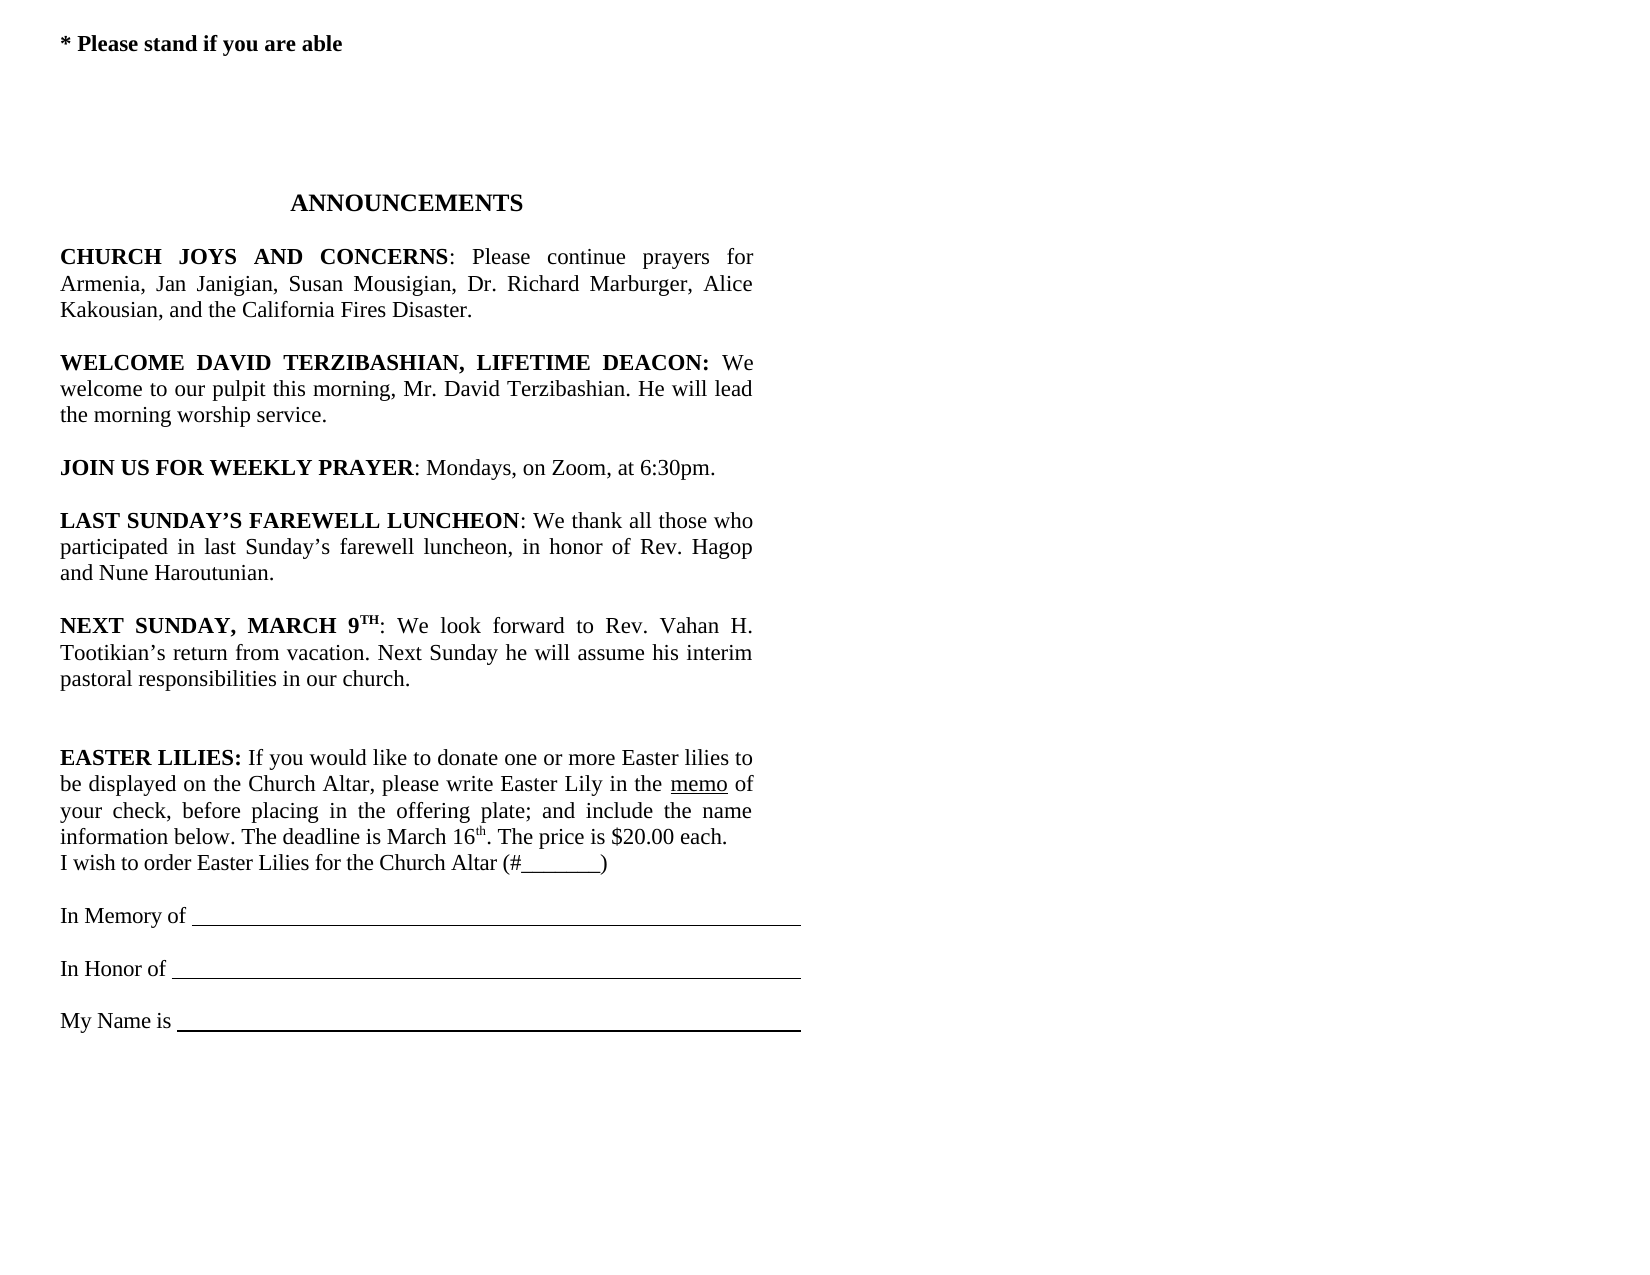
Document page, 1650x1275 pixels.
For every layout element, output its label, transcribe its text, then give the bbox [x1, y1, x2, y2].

text I wish to order Easter Lilies for the Church Altar (#_______) [60, 849, 802, 876]
text LAST SUNDAY’S FAREWELL LUNCHEON: We thank all those who participated in last Sunday’s farewell luncheon, in honor of Rev. Hagop and Nune Haroutunian. [60, 507, 754, 586]
text NEXT SUNDAY, MARCH 9TH: We look forward to Rev. Vahan H. Tootikian’s return from vacation. Next Sunday he will assume his interim pastoral responsibilities in our church. [60, 612, 754, 691]
text ANNOUNCEMENTS [60, 188, 754, 217]
text EASTER LILIES: If you would like to donate one or more Easter lilies to be displayed on the Church Altar, please write Easter Lily in the memo of your check, before placing in the offering plate; and include the name information below. The deadline is March 16th. The price is $20.00 each. [60, 744, 754, 849]
text In Honor of [60, 955, 802, 981]
text CHURCH JOYS AND CONCERNS: Please continue prayers for Armenia, Jan Janigian, Susan Mousigian, Dr. Richard Marburger, Alice Kakousian, and the California Fires Disaster. [60, 243, 754, 322]
text * Please stand if you are able [60, 30, 754, 56]
text WELCOME DAVID TERZIBASHIAN, LIFETIME DEACON: We welcome to our pulpit this morning, Mr. David Terzibashian. He will lead the morning worship service. [60, 349, 754, 428]
text In Memory of [60, 902, 802, 928]
text JOIN US FOR WEEKLY PRAYER: Mondays, on Zoom, at 6:30pm. [60, 454, 754, 480]
text My Name is [60, 1007, 802, 1034]
